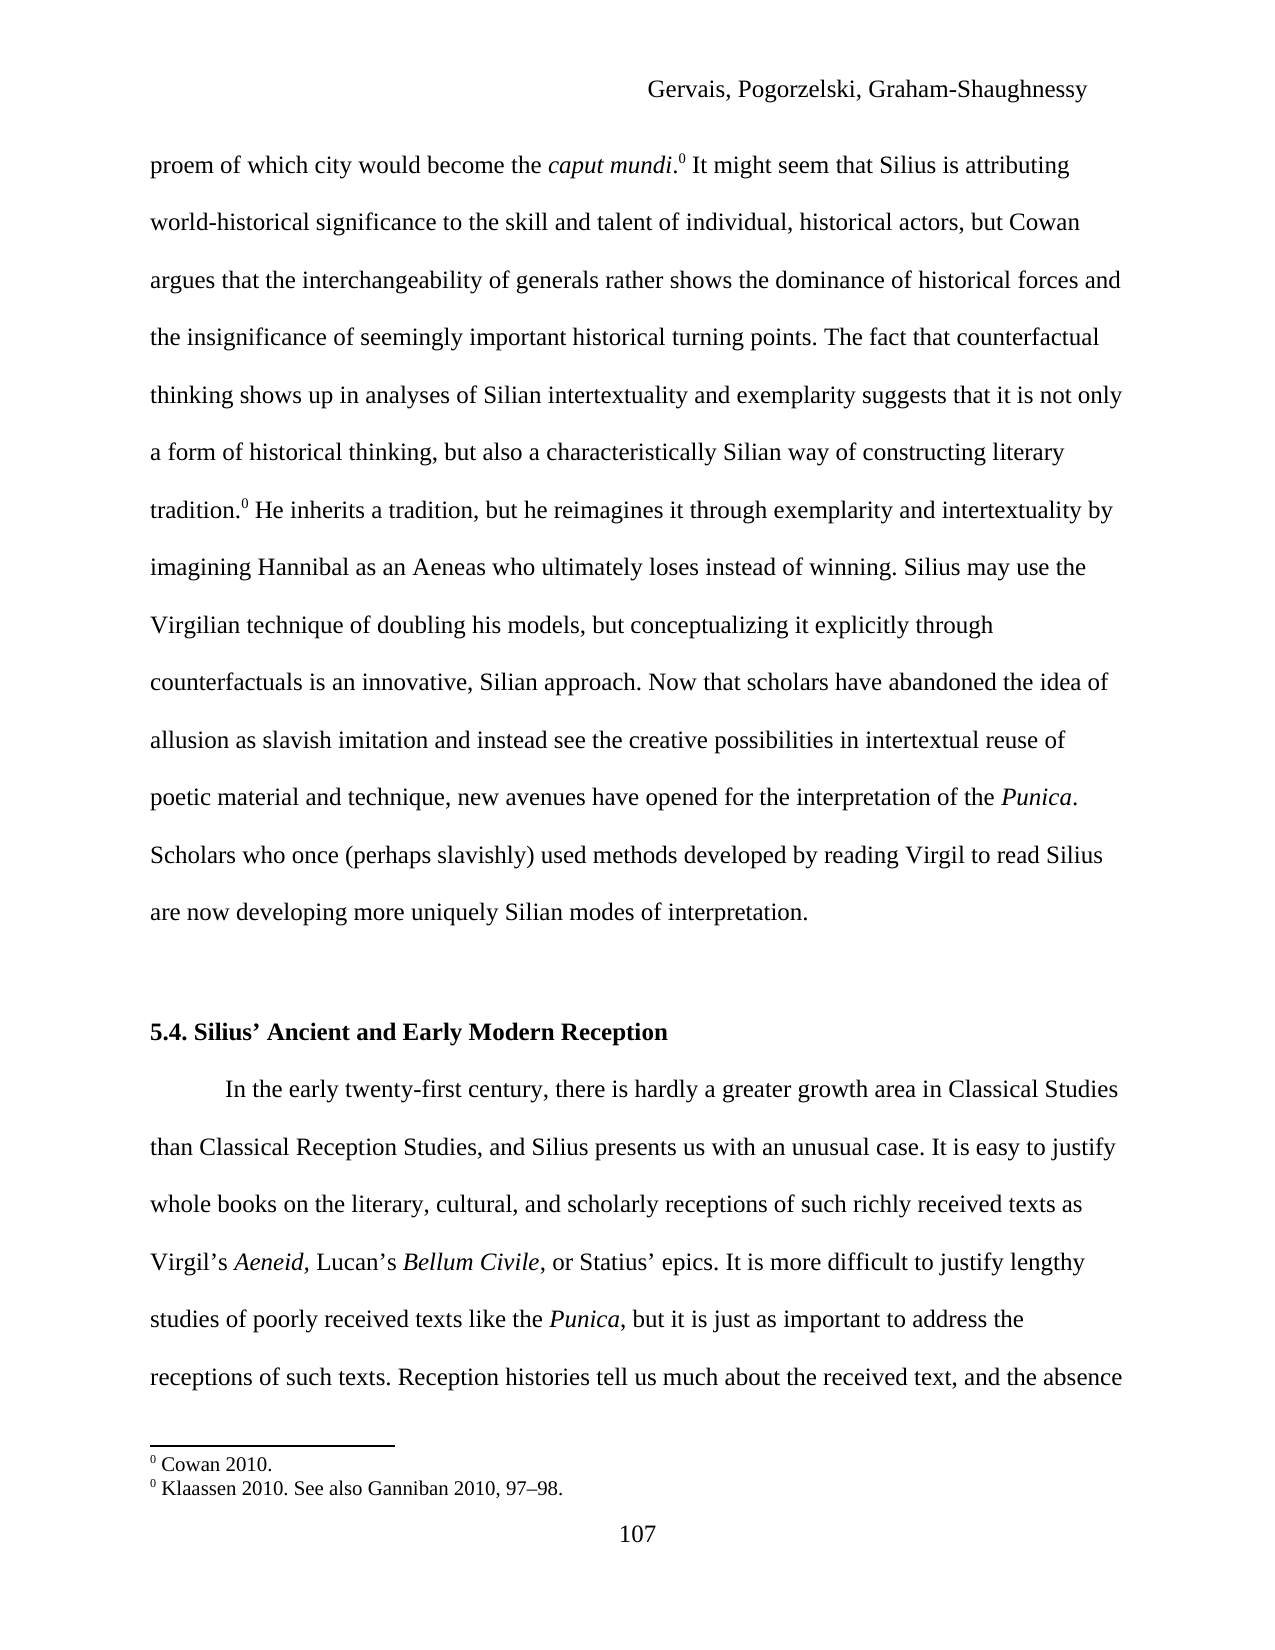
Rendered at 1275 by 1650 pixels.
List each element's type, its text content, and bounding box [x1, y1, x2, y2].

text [150, 150, 1125, 926]
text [150, 1074, 1125, 1390]
subtitle 5.4. Silius’ Ancient and Early Modern Reception [150, 1017, 1125, 1045]
